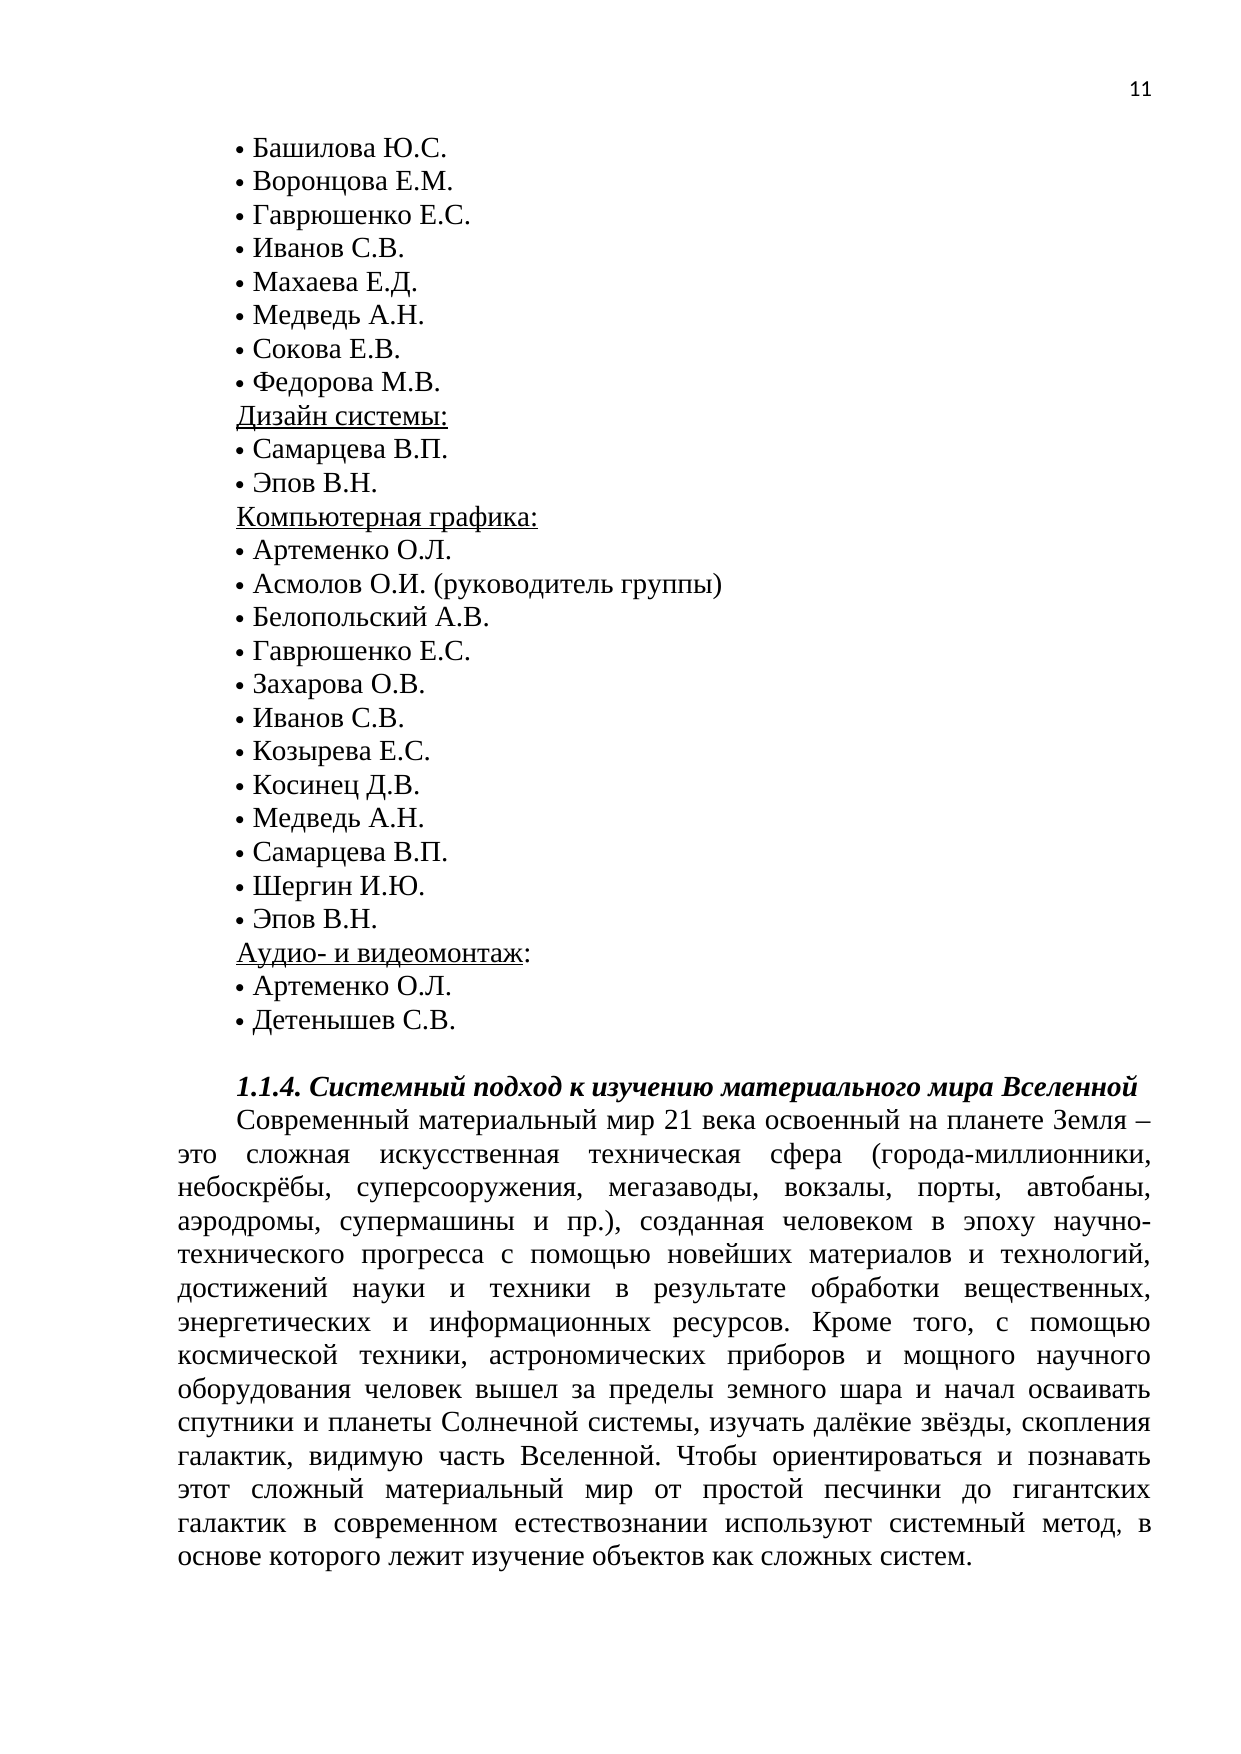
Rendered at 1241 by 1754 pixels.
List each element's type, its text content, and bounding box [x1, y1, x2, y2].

list Козырева Е.С. [177, 733, 1152, 767]
list Махаева Е.Д. [177, 264, 1152, 297]
text Дизайн системы: [177, 398, 1152, 432]
list Детенышев С.В. [177, 1002, 1152, 1035]
list Эпов В.Н. [177, 465, 1152, 499]
text Современный материальный мир 21 века освоенный на планете Земля – это сложная искусственная техническая сфера (города-миллионники, небоскрёбы, суперсооружения, мегазаводы, вокзалы, порты, автобаны, аэродромы, супермашины и пр.), созданная человеком в эпоху научно-технического прогресса с помощью новейших материалов и технологий, достижений науки и техники в результате обработки вещественных, энергетических и информационных ресурсов. Кроме того, с помощью космической техники, астрономических приборов и мощного научного оборудования человек вышел за пределы земного шара и начал осваивать спутники и планеты Солнечной системы, изучать далёкие звёзды, скопления галактик, видимую часть Вселенной. Чтобы ориентироваться и познавать этот сложный материальный мир от простой песчинки до гигантских галактик в современном естествознании используют системный метод, в основе которого лежит изучение объектов как сложных систем. [177, 1102, 1152, 1572]
list Артеменко О.Л. [177, 968, 1152, 1002]
list Захарова О.В. [177, 666, 1152, 700]
list Шергин И.Ю. [177, 868, 1152, 901]
list Гаврюшенко Е.С. [177, 197, 1152, 230]
list Иванов С.В. [177, 700, 1152, 733]
list Федорова М.В. [177, 364, 1152, 398]
list Воронцова Е.М. [177, 163, 1152, 197]
list Сокова Е.В. [177, 331, 1152, 364]
list Асмолов О.И. (руководитель группы) [177, 566, 1152, 599]
list Косинец Д.В. [177, 767, 1152, 801]
text Компьютерная графика: [177, 499, 1152, 532]
list Башилова Ю.С. [177, 130, 1152, 163]
list Эпов В.Н. [177, 901, 1152, 935]
list Белопольский А.В. [177, 599, 1152, 633]
list Самарцева В.П. [177, 834, 1152, 868]
list Медведь А.Н. [177, 297, 1152, 331]
list Артеменко О.Л. [177, 532, 1152, 566]
text Аудио- и видеомонтаж: [177, 935, 1152, 968]
text 1.1.4. Системный подход к изучению материального мира Вселенной [177, 1069, 1152, 1102]
list Самарцева В.П. [177, 432, 1152, 465]
list Гаврюшенко Е.С. [177, 633, 1152, 666]
list Медведь А.Н. [177, 801, 1152, 834]
list Иванов С.В. [177, 230, 1152, 264]
